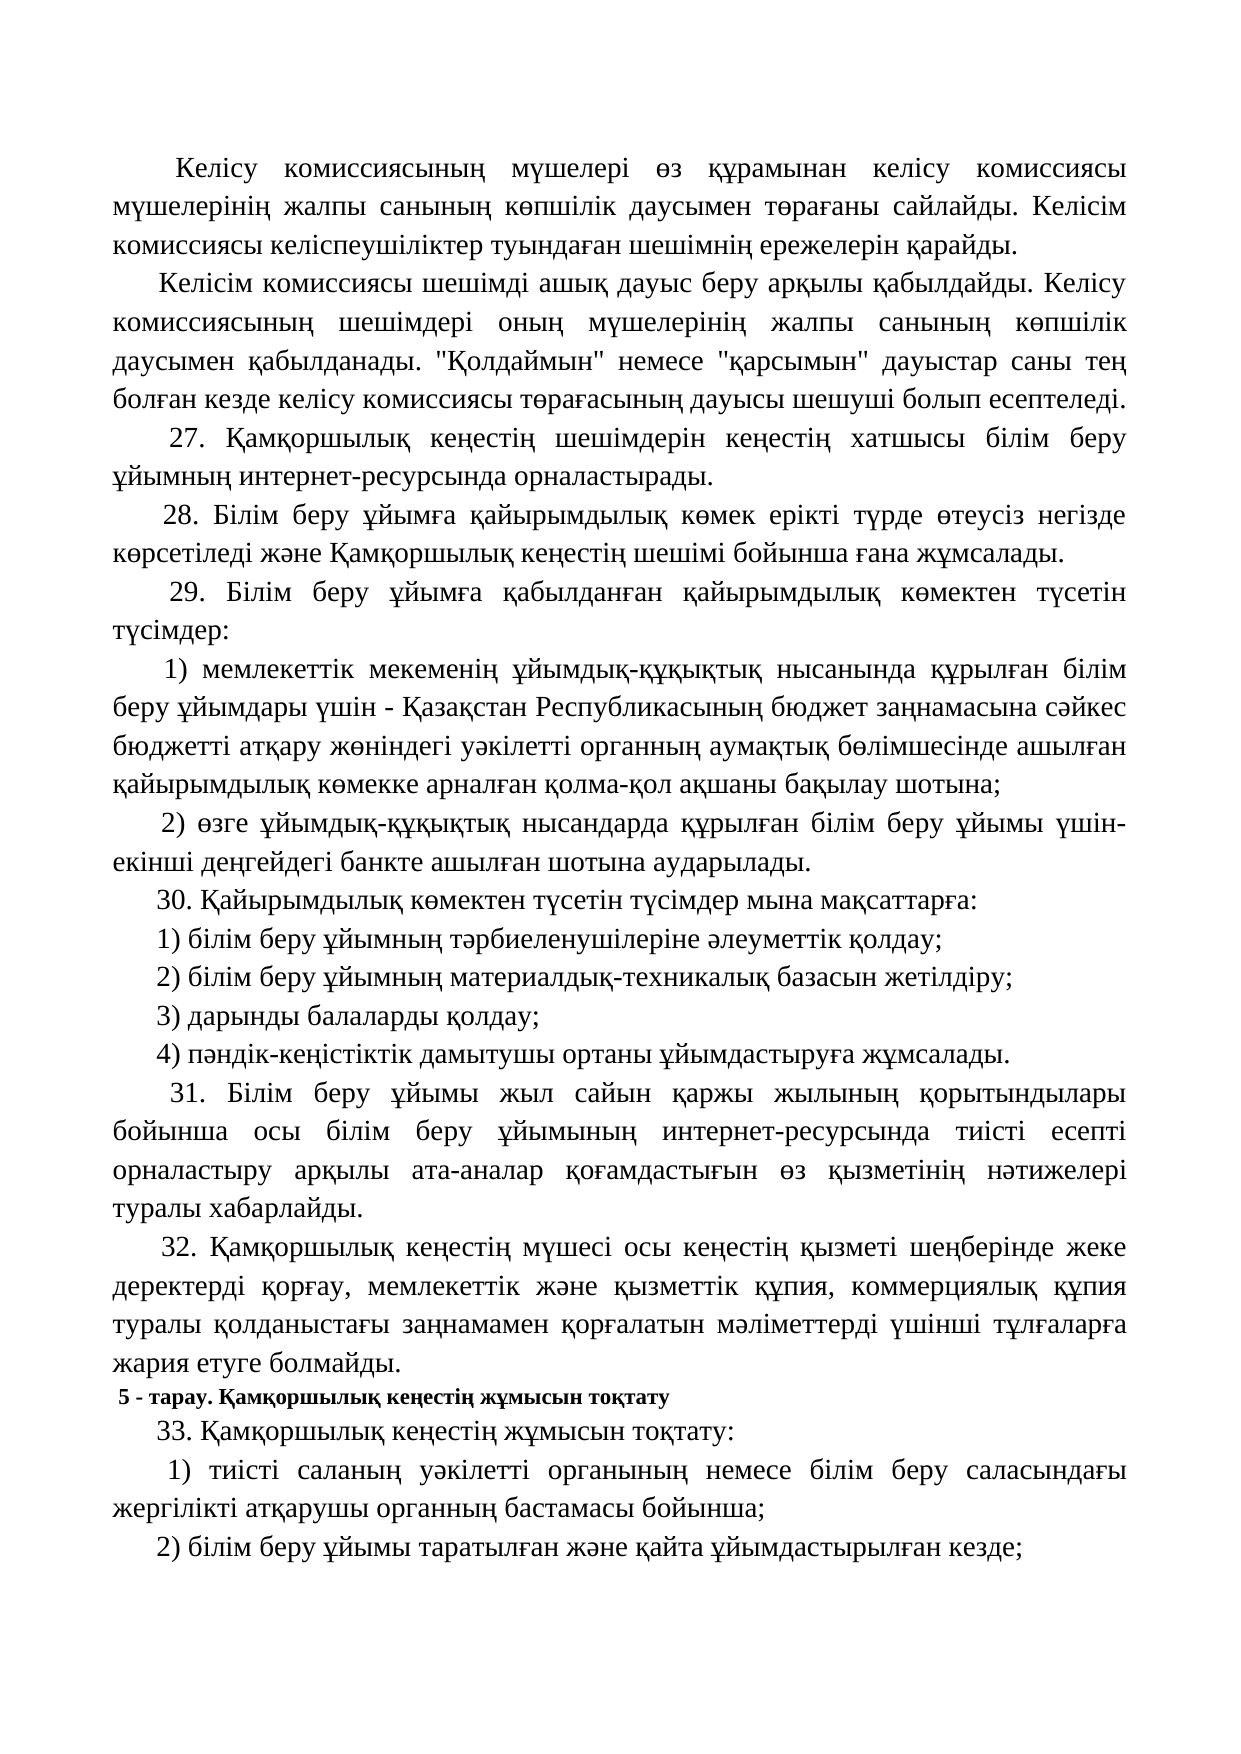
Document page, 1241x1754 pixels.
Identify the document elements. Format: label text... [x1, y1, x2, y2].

text 1) тиісті саланың уәкілетті органының немесе білім беру саласындағы жергілікті атқарушы органның бастамасы бойынша; [112, 1452, 1128, 1524]
text 33. Қамқоршылық кеңестің жұмысын тоқтату: [112, 1413, 1128, 1447]
text 3) дарынды балаларды қолдау; [112, 998, 1128, 1031]
text 30. Қайырымдылық көмектен түсетін түсімдер мына мақсаттарға: [112, 882, 1128, 916]
text 29. Білім беру ұйымға қабылданған қайырымдылық көмектен түсетін түсімдер: [112, 574, 1128, 646]
text Келісім комиссиясы шешімді ашық дауыс беру арқылы қабылдайды. Келісу комиссиясының шешімдері оның мүшелерінің жалпы санының көпшілік даусымен қабылданады. "Қолдаймын" немесе "қарсымын" дауыстар саны тең болған кезде келісу комиссиясы төрағасының дауысы шешуші болып есептеледі. [112, 266, 1128, 415]
text 4) пәндік-кеңістіктік дамытушы ортаны ұйымдастыруға жұмсалады. [112, 1036, 1128, 1070]
text 2) білім беру ұйымның материалдық-техникалық базасын жетілдіру; [112, 959, 1128, 993]
text Келісу комиссиясының мүшелері өз құрамынан келісу комиссиясы мүшелерінің жалпы санының көпшілік даусымен төрағаны сайлайды. Келісім комиссиясы келіспеушіліктер туындаған шешімнің ережелерін қарайды. [112, 150, 1128, 261]
text 2) өзге ұйымдық-құқықтық нысандарда құрылған білім беру ұйымы үшін-екінші деңгейдегі банкте ашылған шотына аударылады. [112, 805, 1128, 877]
text 5 - тарау. Қамқоршылық кеңестің жұмысын тоқтату [112, 1383, 1128, 1410]
text 1) мемлекеттік мекеменің ұйымдық-құқықтық нысанында құрылған білім беру ұйымдары үшін - Қазақстан Республикасының бюджет заңнамасына сәйкес бюджетті атқару жөніндегі уәкілетті органның аумақтық бөлімшесінде ашылған қайырымдылық көмекке арналған қолма-қол ақшаны бақылау шотына; [112, 651, 1128, 800]
text 32. Қамқоршылық кеңестің мүшесі осы кеңестің қызметі шеңберінде жеке деректерді қорғау, мемлекеттік және қызметтік құпия, коммерциялық құпия туралы қолданыстағы заңнамамен қорғалатын мәліметтерді үшінші тұлғаларға жария етуге болмайды. [112, 1229, 1128, 1378]
text 28. Білім беру ұйымға қайырымдылық көмек ерікті түрде өтеусіз негізде көрсетіледі және Қамқоршылық кеңестің шешімі бойынша ғана жұмсалады. [112, 497, 1128, 569]
text 1) білім беру ұйымның тәрбиеленушілеріне әлеуметтік қолдау; [112, 921, 1128, 954]
text 31. Білім беру ұйымы жыл сайын қаржы жылының қорытындылары бойынша осы білім беру ұйымының интернет-ресурсында тиісті есепті орналастыру арқылы ата-аналар қоғамдастығын өз қызметінің нәтижелері туралы хабарлайды. [112, 1075, 1128, 1224]
text 2) білім беру ұйымы таратылған және қайта ұйымдастырылған кезде; [112, 1529, 1128, 1563]
text 27. Қамқоршылық кеңестің шешімдерін кеңестің хатшысы білім беру ұйымның интернет-ресурсында орналастырады. [112, 420, 1128, 492]
